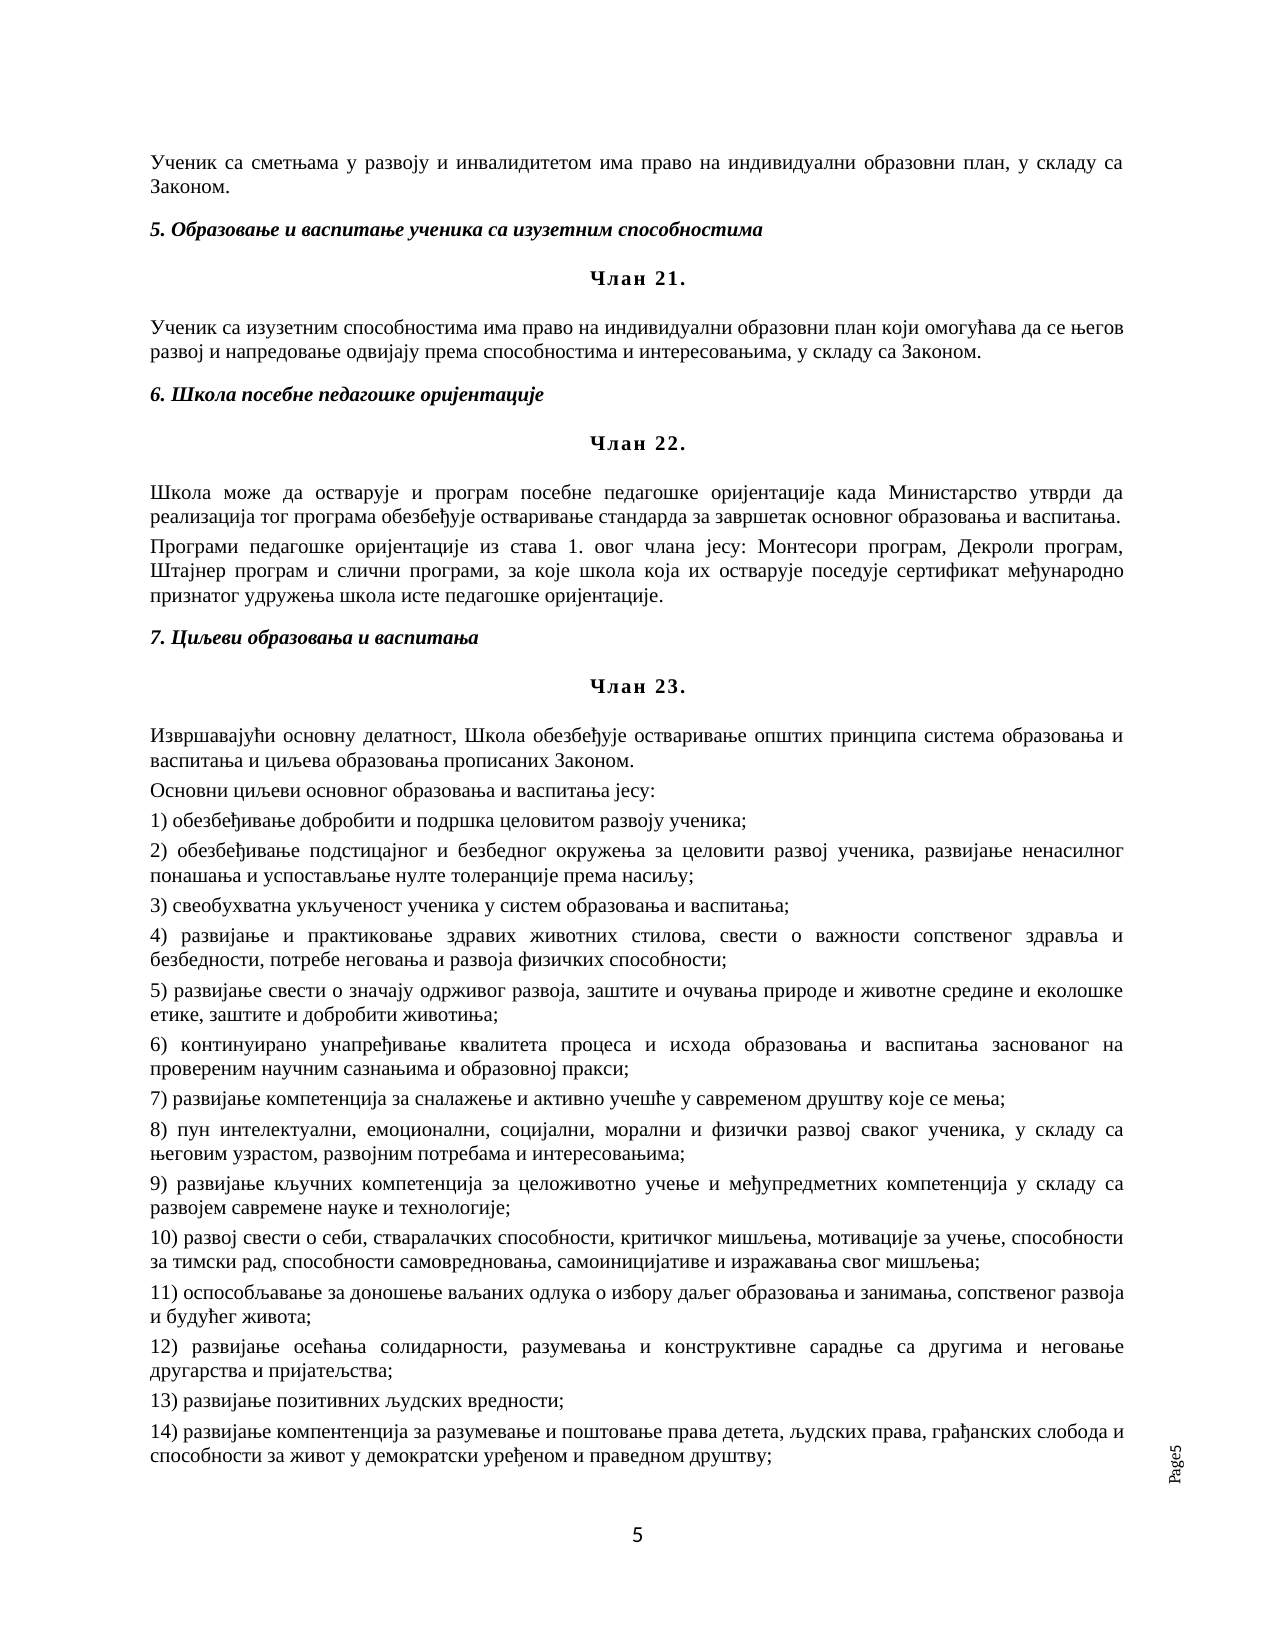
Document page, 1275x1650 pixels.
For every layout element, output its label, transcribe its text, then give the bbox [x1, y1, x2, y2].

text 2) обезбеђивање подстицајног и безбедног окружења за целовити развој ученика, развијање ненасилног понашања и успостављање нулте толеранције према насиљу; [150, 838, 1125, 887]
text Члан 23. [150, 674, 1125, 698]
text 6. Школа посебне педагошке оријентације [150, 382, 1125, 406]
text Ученик са изузетним способностима има право на индивидуални образовни план који омогућава да се његов развој и напредовање одвијају према способностима и интересовањима, у складу са Законом. [150, 315, 1125, 363]
text Ученик са сметњама у развоју и инвалидитетом има право на индивидуални образовни план, у складу са Законом. [150, 150, 1125, 198]
text 5) развијање свести о значају одрживог развоја, заштите и очувања природе и животне средине и еколошке етике, заштите и добробити животиња; [150, 977, 1125, 1026]
text 11) оспособљавање за доношење ваљаних одлука о избору даљег образовања и занимања, сопственог развоја и будућег живота; [150, 1280, 1125, 1328]
text 7) развијање компетенција за сналажење и активно учешће у савременом друштву које се мења; [150, 1086, 1125, 1110]
text 8) пун интелектуални, емоционални, социјални, морални и физички развој сваког ученика, у складу са његовим узрастом, развојним потребама и интересовањима; [150, 1117, 1125, 1165]
text 12) развијање осећања солидарности, разумевања и конструктивне сарадње са другима и неговање другарства и пријатељства; [150, 1334, 1125, 1382]
text Програми педагошке оријентације из става 1. овог члана јесу: Монтесори програм, Декроли програм, Штајнер програм и слични програми, за које школа која их остварује поседује сертификат међународно признатог удружења школа исте педагошке оријентације. [150, 534, 1125, 607]
text 10) развој свести о себи, стваралачких способности, критичког мишљења, мотивације за учење, способности за тимски рад, способности самовредновања, самоиницијативе и изражавања свог мишљења; [150, 1225, 1125, 1273]
text 7. Циљеви образовања и васпитања [150, 625, 1125, 649]
text 3) свеобухватна укљученост ученика у систем образовања и васпитања; [150, 893, 1125, 917]
text Члан 21. [150, 266, 1125, 290]
text 1) обезбеђивање добробити и подршка целовитом развоју ученика; [150, 808, 1125, 832]
text Основни циљеви основног образовања и васпитања јесу: [150, 778, 1125, 802]
text Извршавајући основну делатност, Школа обезбеђује остваривање општих принципа система образовања и васпитања и циљева образовања прописаних Законом. [150, 723, 1125, 772]
text 4) развијање и практиковање здравих животних стилова, свести о важности сопственог здравља и безбедности, потребе неговања и развоја физичких способности; [150, 923, 1125, 971]
text 5. Образовање и васпитање ученика са изузетним способностима [150, 217, 1125, 241]
text Члан 22. [150, 431, 1125, 455]
text 9) развијање кључних компетенција за целоживотно учење и међупредметних компетенција у складу са развојем савремене науке и технологије; [150, 1171, 1125, 1219]
text 14) развијање компентенција за разумевање и поштовање права детета, људских права, грађанских слобода и способности за живот у демократски уређеном и праведном друштву; [150, 1419, 1125, 1467]
text 13) развијање позитивних људских вредности; [150, 1388, 1125, 1412]
text Школа може да остварује и програм посебне педагошке оријентације када Министарство утврди да реализација тог програма обезбеђује остваривање стандарда за завршетак основног образовања и васпитања. [150, 480, 1125, 528]
text 6) континуирано унапређивање квалитета процеса и исхода образовања и васпитања заснованог на провереним научним сазнањима и образовној пракси; [150, 1032, 1125, 1080]
